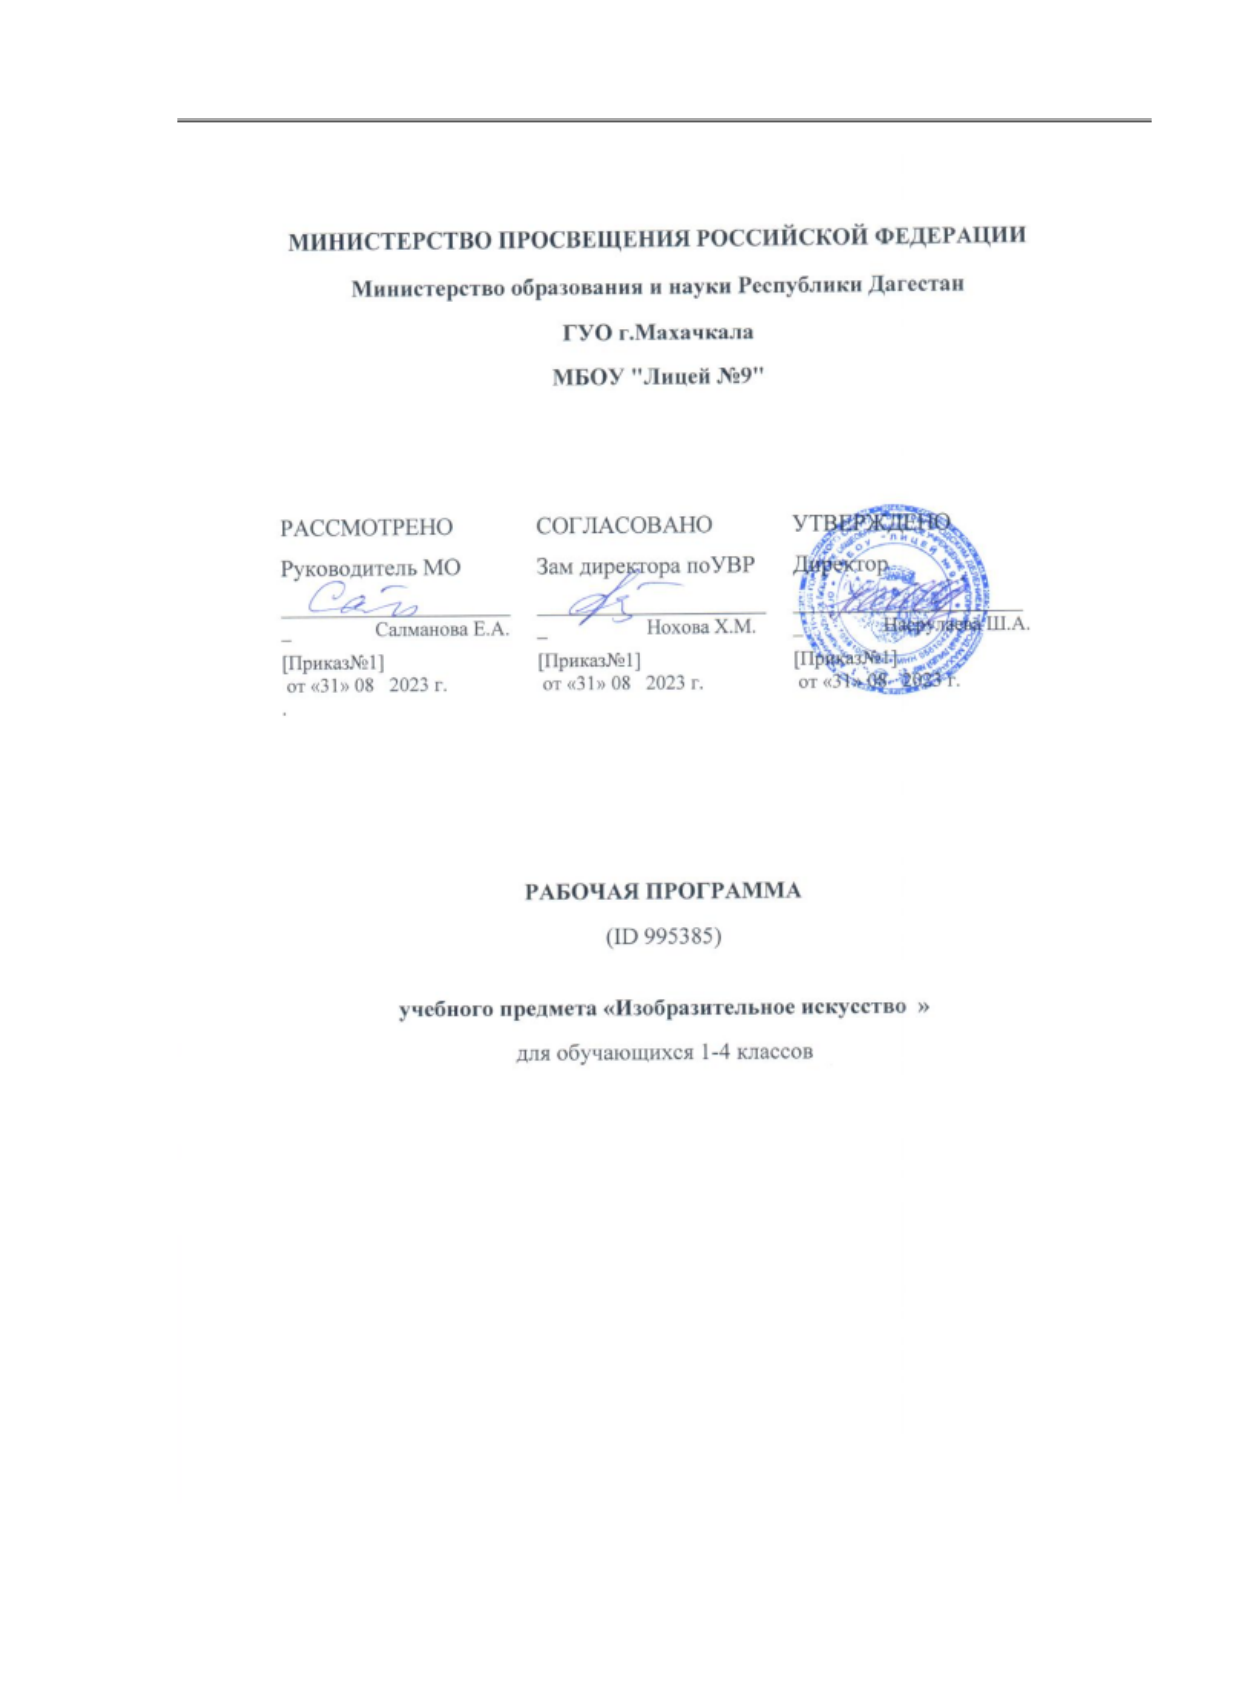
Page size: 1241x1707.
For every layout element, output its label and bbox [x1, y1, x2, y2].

picture [177, 118, 1152, 1504]
